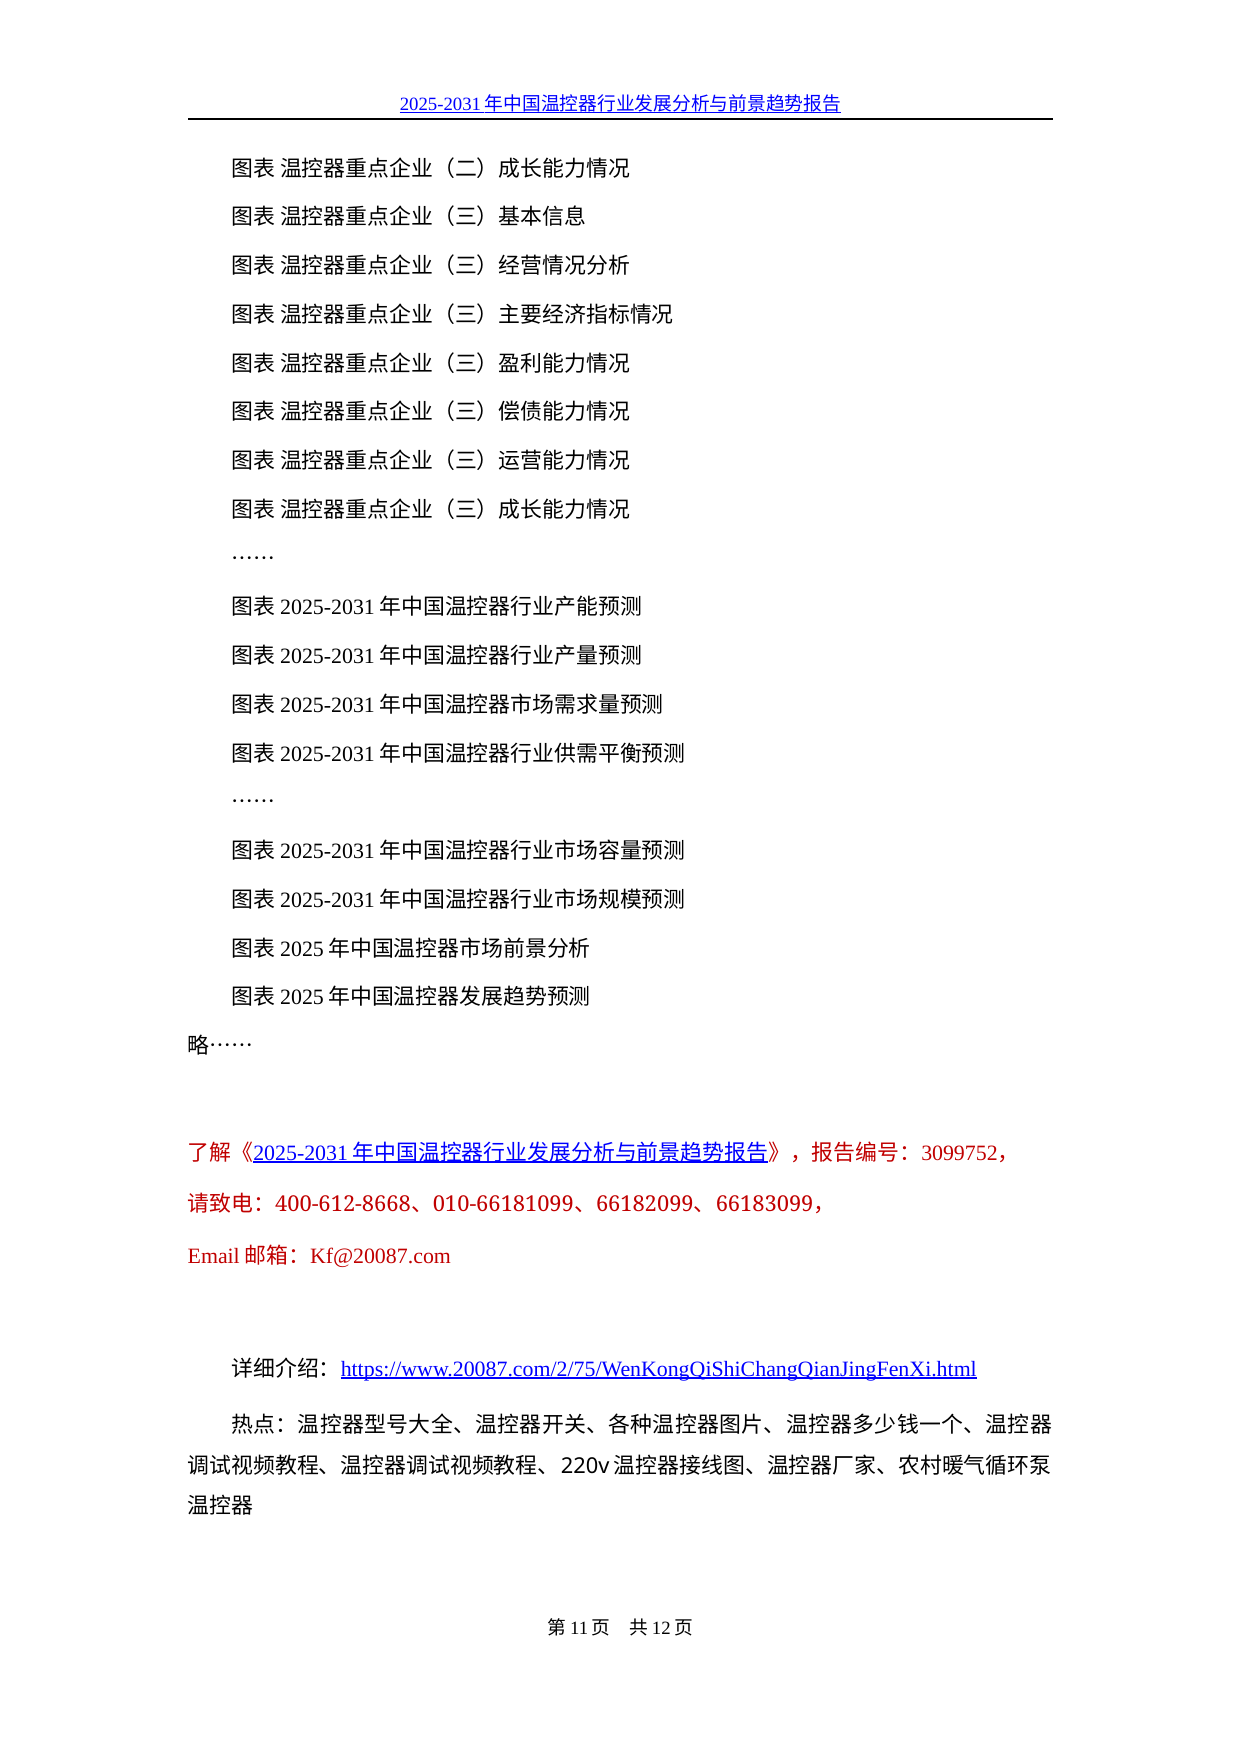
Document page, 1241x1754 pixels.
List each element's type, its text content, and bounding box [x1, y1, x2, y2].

text 请致电：400-612-8668、010-66181099、66182099、66183099， [187, 1186, 1053, 1218]
text 详细介绍：https://www.20087.com/2/75/WenKongQiShiChangQianJingFenXi.html [187, 1350, 1053, 1383]
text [187, 150, 1053, 1060]
text Email邮箱：Kf@20087.com [187, 1237, 1053, 1270]
text 热点：温控器型号大全、温控器开关、各种温控器图片、温控器多少钱一个、温控器调试视频教程、温控器调试视频教程、220v温控器接线图、温控器厂家、农村暖气循环泵温控器 [187, 1407, 1053, 1521]
text 了解《2025-2031年中国温控器行业发展分析与前景趋势报告》，报告编号：3099752， [187, 1134, 1053, 1167]
